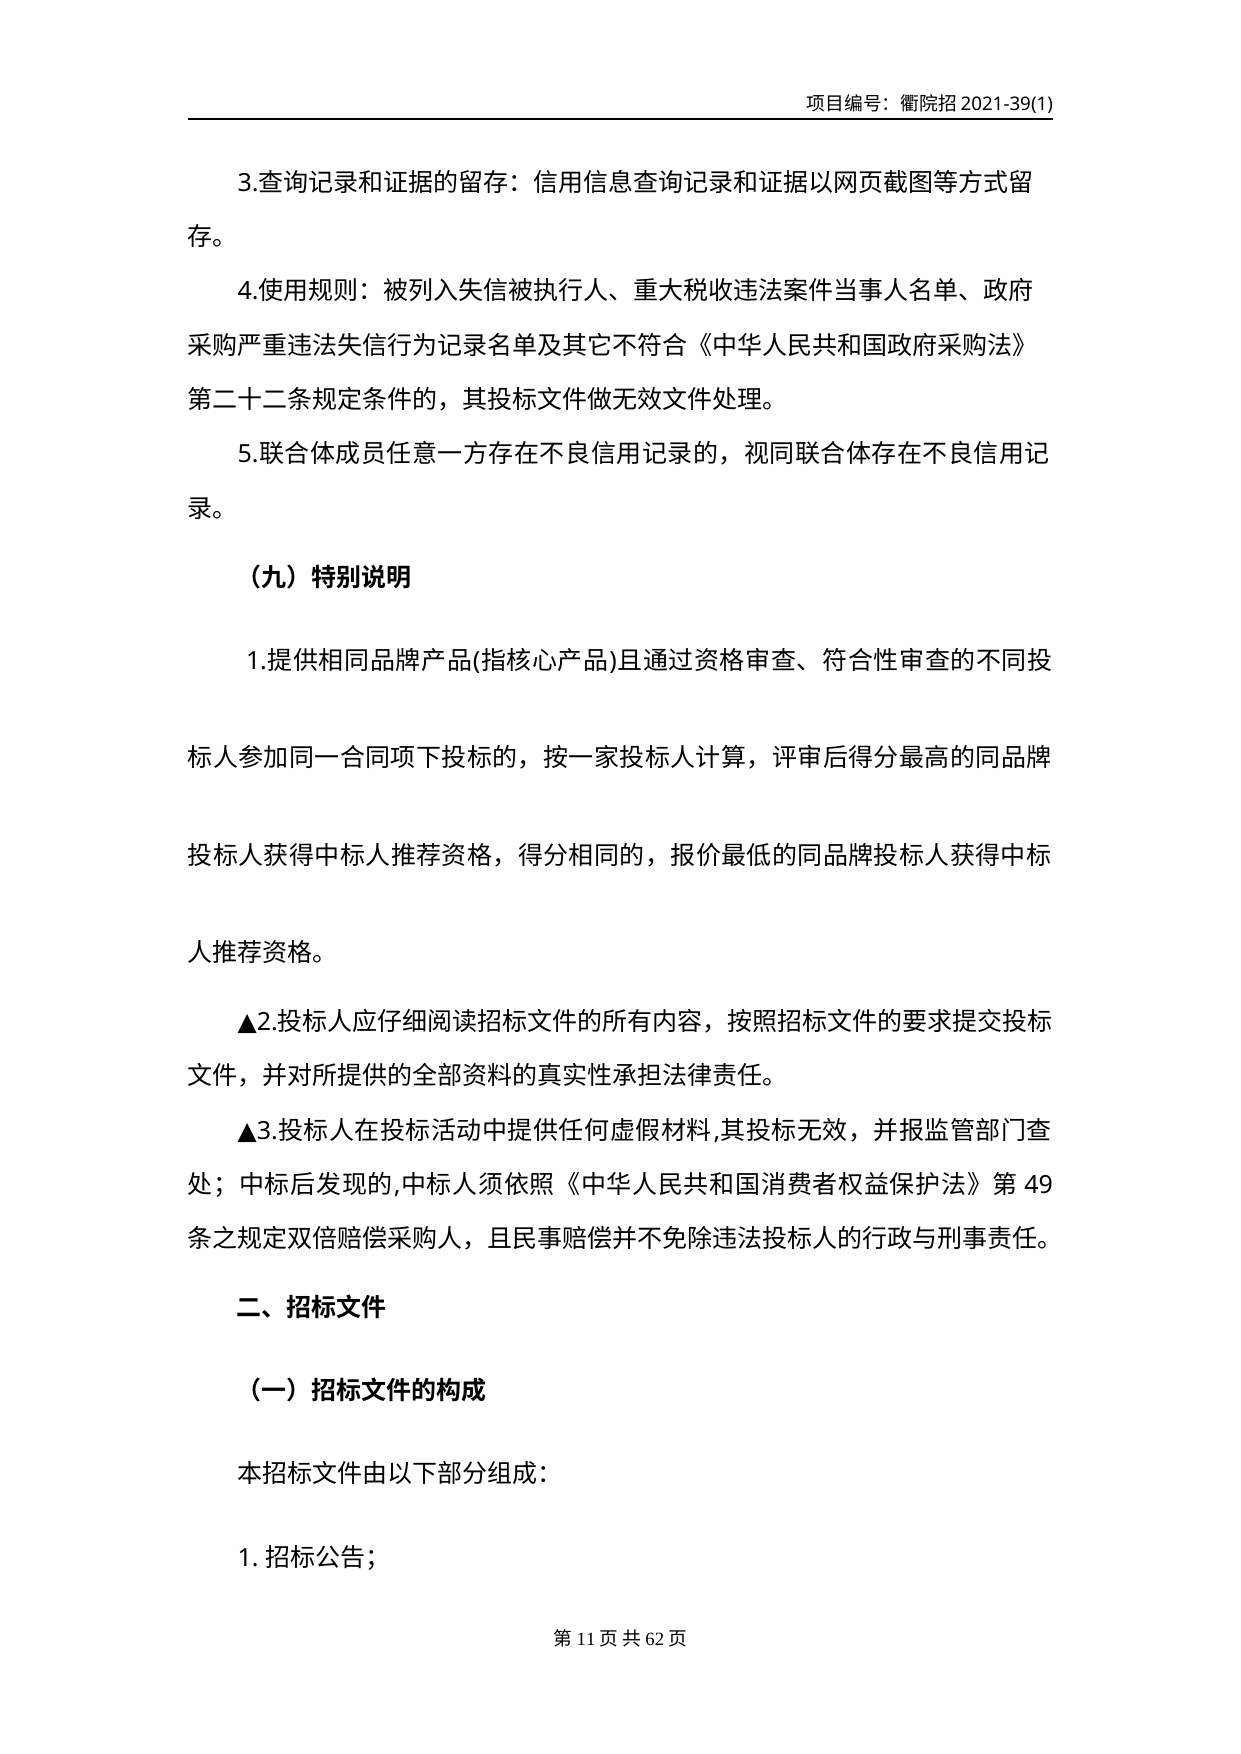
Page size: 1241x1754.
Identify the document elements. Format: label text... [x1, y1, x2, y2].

text 二、招标文件 [187, 1273, 1053, 1338]
text （一）招标文件的构成 [187, 1356, 1053, 1421]
text 3.查询记录和证据的留存：信用信息查询记录和证据以网页截图等方式留存。 [187, 162, 1053, 253]
text 本招标文件由以下部分组成： [187, 1439, 1053, 1504]
text 5.联合体成员任意一方存在不良信用记录的，视同联合体存在不良信用记录。 [187, 434, 1053, 524]
text 1. 招标公告； [187, 1523, 1053, 1588]
text （九）特别说明 [187, 543, 1053, 608]
text ▲3.投标人在投标活动中提供任何虚假材料,其投标无效，并报监管部门查处；中标后发现的,中标人须依照《中华人民共和国消费者权益保护法》第49条之规定双倍赔偿采购人，且民事赔偿并不免除违法投标人的行政与刑事责任。 [187, 1110, 1053, 1255]
text ▲2.投标人应仔细阅读招标文件的所有内容，按照招标文件的要求提交投标文件，并对所提供的全部资料的真实性承担法律责任。 [187, 1001, 1053, 1092]
text 1.提供相同品牌产品(指核心产品)且通过资格审查、符合性审查的不同投标人参加同一合同项下投标的，按一家投标人计算，评审后得分最高的同品牌投标人获得中标人推荐资格，得分相同的，报价最低的同品牌投标人获得中标人推荐资格。 [187, 626, 1053, 983]
text 4.使用规则：被列入失信被执行人、重大税收违法案件当事人名单、政府采购严重违法失信行为记录名单及其它不符合《中华人民共和国政府采购法》第二十二条规定条件的，其投标文件做无效文件处理。 [187, 271, 1053, 416]
